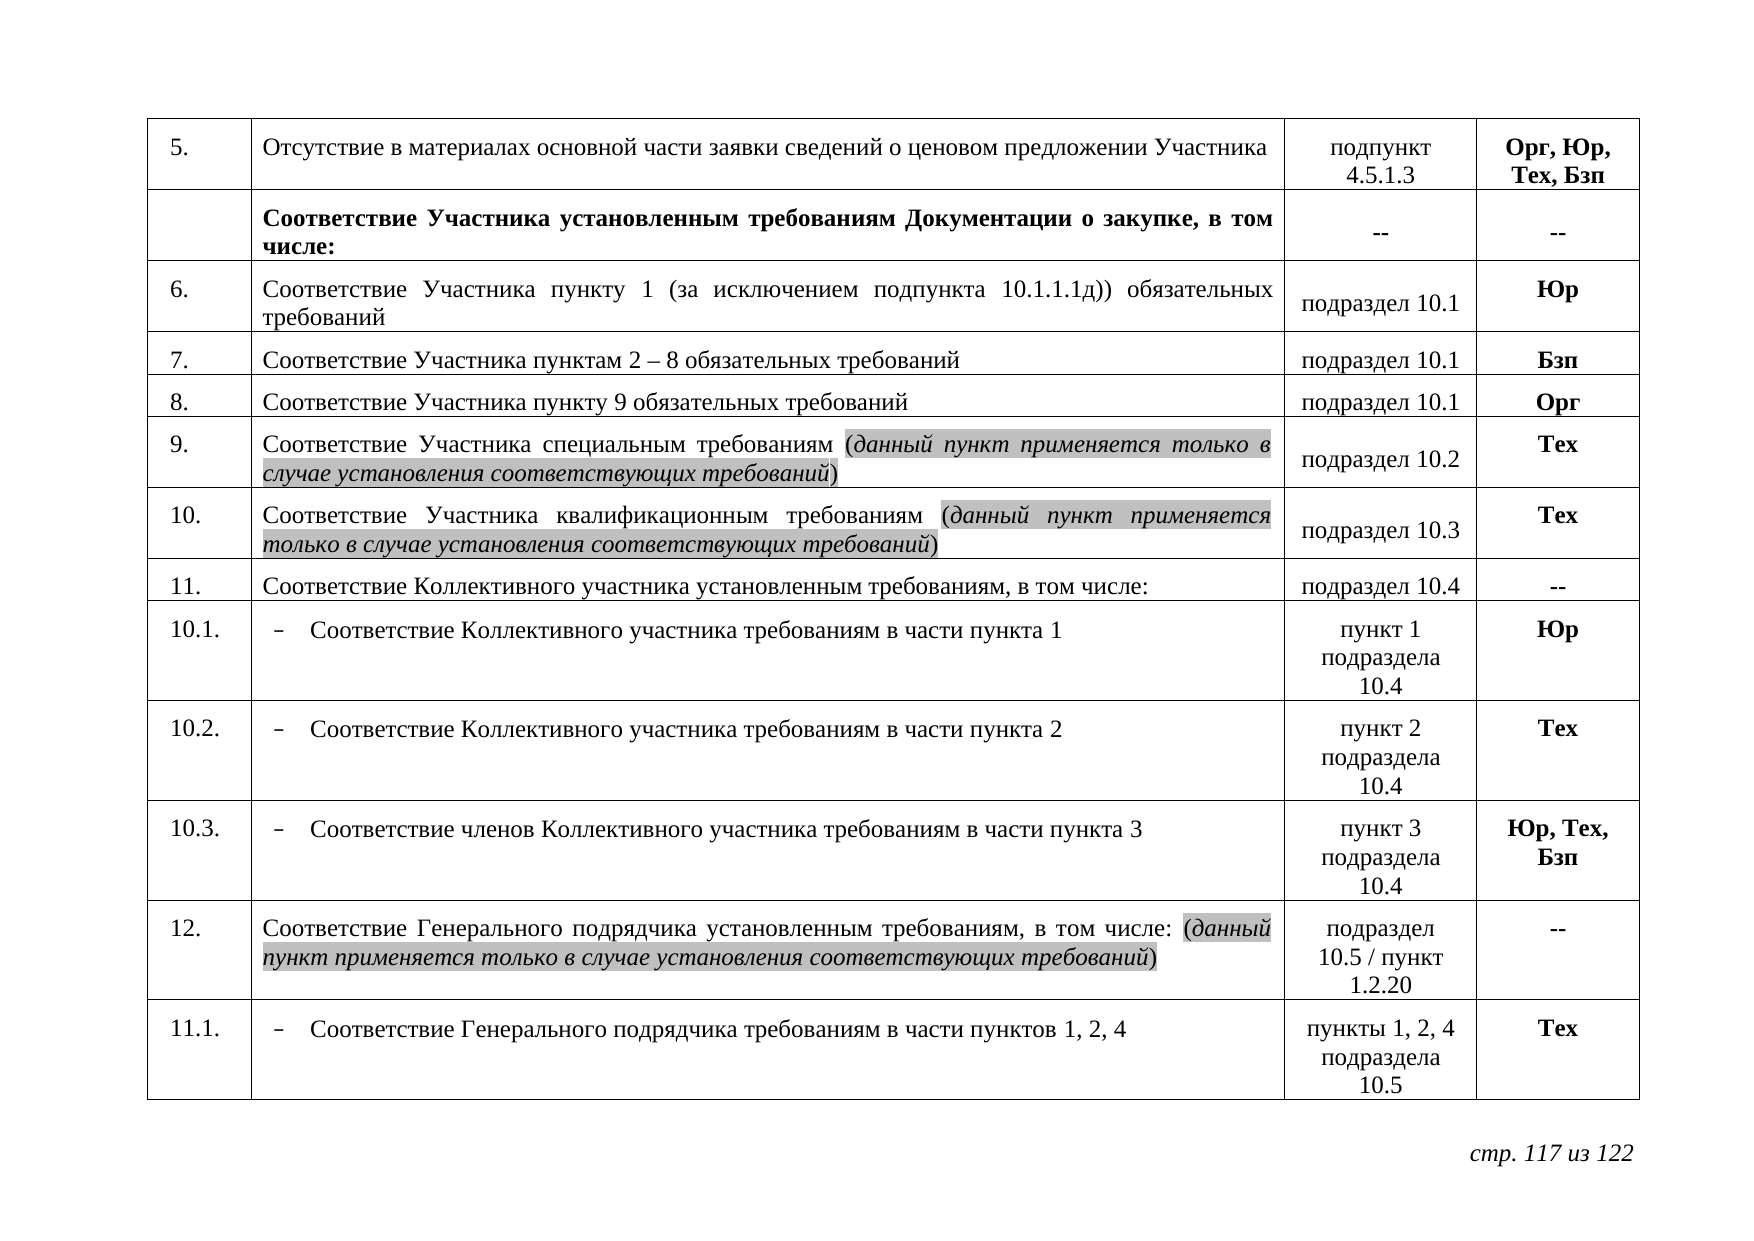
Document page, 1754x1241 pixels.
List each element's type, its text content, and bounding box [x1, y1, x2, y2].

table_cell Юр [1477, 261, 1639, 331]
table_cell Юр [1477, 601, 1639, 700]
table_cell Соответствие Участника установленным требованиям Документации о закупке, в том числе: [252, 190, 1284, 260]
table_cell [148, 375, 251, 416]
table_cell Орг [1477, 375, 1639, 416]
table_cell [148, 601, 251, 700]
table_cell -- [1477, 559, 1639, 600]
table_cell -- [1477, 190, 1639, 260]
table_cell Тех [1477, 1000, 1639, 1099]
table_cell [148, 488, 251, 558]
table_cell Соответствие членов Коллективного участника требованиям в части пункта 3 [252, 801, 1284, 899]
table_cell [148, 1000, 251, 1099]
table_cell Отсутствие в материалах основной части заявки сведений о ценовом предложении Участника [252, 119, 1284, 189]
table_cell [148, 119, 251, 189]
table_cell подраздел 10.2 [1285, 417, 1476, 487]
table_cell подпункт 4.5.1.3 [1285, 119, 1476, 189]
table_cell [148, 701, 251, 800]
table_cell [148, 801, 251, 899]
table_cell Соответствие Генерального подрядчика требованиям в части пунктов 1, 2, 4 [252, 1000, 1284, 1099]
table_cell [148, 190, 251, 260]
table_cell Соответствие Коллективного участника требованиям в части пункта 1 [252, 601, 1284, 700]
table_cell Соответствие Участника пункту 9 обязательных требований [252, 375, 1284, 416]
table_cell подраздел 10.1 [1285, 332, 1476, 373]
table_cell Тех [1477, 488, 1639, 558]
table_cell [148, 559, 251, 600]
table_cell [148, 332, 251, 373]
table_cell пункт 1 подраздела 10.4 [1285, 601, 1476, 700]
table_cell подраздел 10.3 [1285, 488, 1476, 558]
table_cell подраздел 10.5 / пункт 1.2.20 [1285, 901, 1476, 999]
table_cell пункт 3 подраздела 10.4 [1285, 801, 1476, 899]
table_cell подраздел 10.4 [1285, 559, 1476, 600]
table_cell Бзп [1477, 332, 1639, 373]
table_cell пункт 2 подраздела 10.4 [1285, 701, 1476, 800]
table_cell Тех [1477, 701, 1639, 800]
table_cell Тех [1477, 417, 1639, 487]
table_cell подраздел 10.1 [1285, 375, 1476, 416]
table_cell Соответствие Участника специальным требованиям (данный пункт применяется только в случае установления соответствующих требований) [252, 417, 1284, 487]
table_cell [148, 417, 251, 487]
table_cell [148, 901, 251, 999]
table_cell Соответствие Коллективного участника требованиям в части пункта 2 [252, 701, 1284, 800]
table_cell подраздел 10.1 [1285, 261, 1476, 331]
table_cell -- [1285, 190, 1476, 260]
table_cell [148, 261, 251, 331]
table_cell пункты 1, 2, 4 подраздела 10.5 [1285, 1000, 1476, 1099]
table_cell Соответствие Участника пункту 1 (за исключением подпункта д)) обязательных требований [252, 261, 1284, 331]
table_cell Соответствие Коллективного участника установленным требованиям, в том числе: [252, 559, 1284, 600]
table_cell Соответствие Участника квалификационным требованиям (данный пункт применяется только в случае установления соответствующих требований) [252, 488, 1284, 558]
table_cell Соответствие Участника пунктам 2 – 8 обязательных требований [252, 332, 1284, 373]
table_cell Соответствие Генерального подрядчика установленным требованиям, в том числе: (данный пункт применяется только в случае установления соответствующих требований) [252, 901, 1284, 999]
table_cell -- [1477, 901, 1639, 999]
table_cell Орг, Юр, Тех, Бзп [1477, 119, 1639, 189]
table_cell Юр, Тех, Бзп [1477, 801, 1639, 899]
